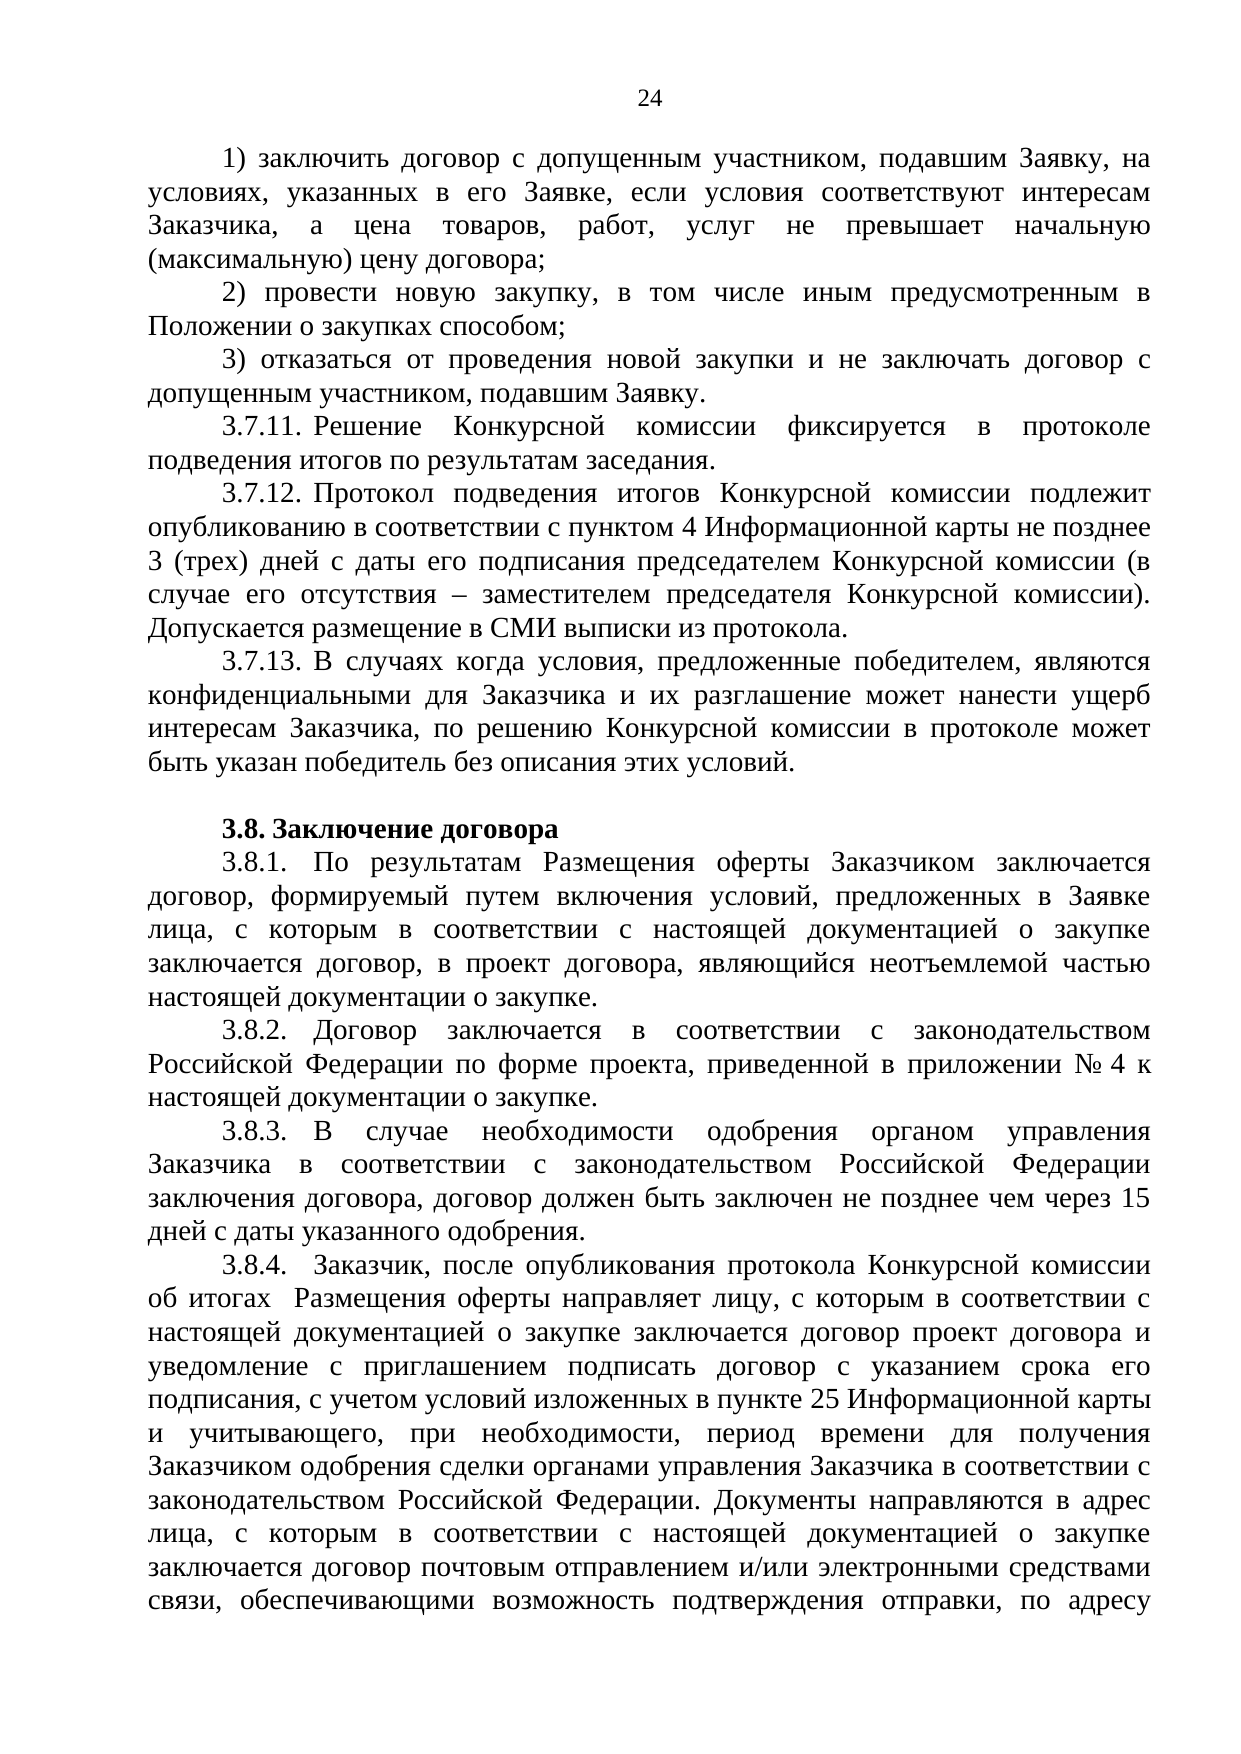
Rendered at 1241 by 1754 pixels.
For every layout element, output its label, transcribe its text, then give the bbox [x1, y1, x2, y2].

text 2) провести новую закупку, в том числе иным предусмотренным в Положении о закупках способом; [148, 274, 1152, 341]
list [148, 1247, 1152, 1616]
list Договор заключается в соответствии с законодательством Российской Федерации по форме проекта, приведенной в приложении № 4 к настоящей документации о закупке. [148, 1012, 1152, 1113]
list Заключение договора [148, 811, 1152, 844]
list Решение Конкурсной комиссии фиксируется в протоколе подведения итогов по результатам заседания. [148, 408, 1152, 476]
list Протокол подведения итогов Конкурсной комиссии подлежит опубликованию в соответствии с пунктом 4 Информационной карты не позднее 3 (трех) дней с даты его подписания председателем Конкурсной комиссии (в случае его отсутствия – заместителем председателя Конкурсной комиссии). Допускается размещение в СМИ выписки из протокола. [148, 476, 1152, 643]
text 1) заключить договор с допущенным участником, подавшим Заявку, на условиях, указанных в его Заявке, если условия соответствуют интересам Заказчика, а цена товаров, работ, услуг не превышает начальную (максимальную) цену договора; [148, 140, 1152, 274]
list В случае необходимости одобрения органом управления Заказчика в соответствии с законодательством Российской Федерации заключения договора, договор должен быть заключен не позднее чем через 15 дней с даты указанного одобрения. [148, 1113, 1152, 1247]
text 3) отказаться от проведения новой закупки и не заключать договор с допущенным участником, подавшим Заявку. [148, 341, 1152, 408]
list В случаях когда условия, предложенные победителем, являются конфиденциальными для Заказчика и их разглашение может нанести ущерб интересам Заказчика, по решению Конкурсной комиссии в протоколе может быть указан победитель без описания этих условий. [148, 643, 1152, 777]
list По результатам Размещения оферты Заказчиком заключается договор, формируемый путем включения условий, предложенных в Заявке лица, с которым в соответствии с настоящей документацией о закупке заключается договор, в проект договора, являющийся неотъемлемой частью настоящей документации о закупке. [148, 844, 1152, 1012]
